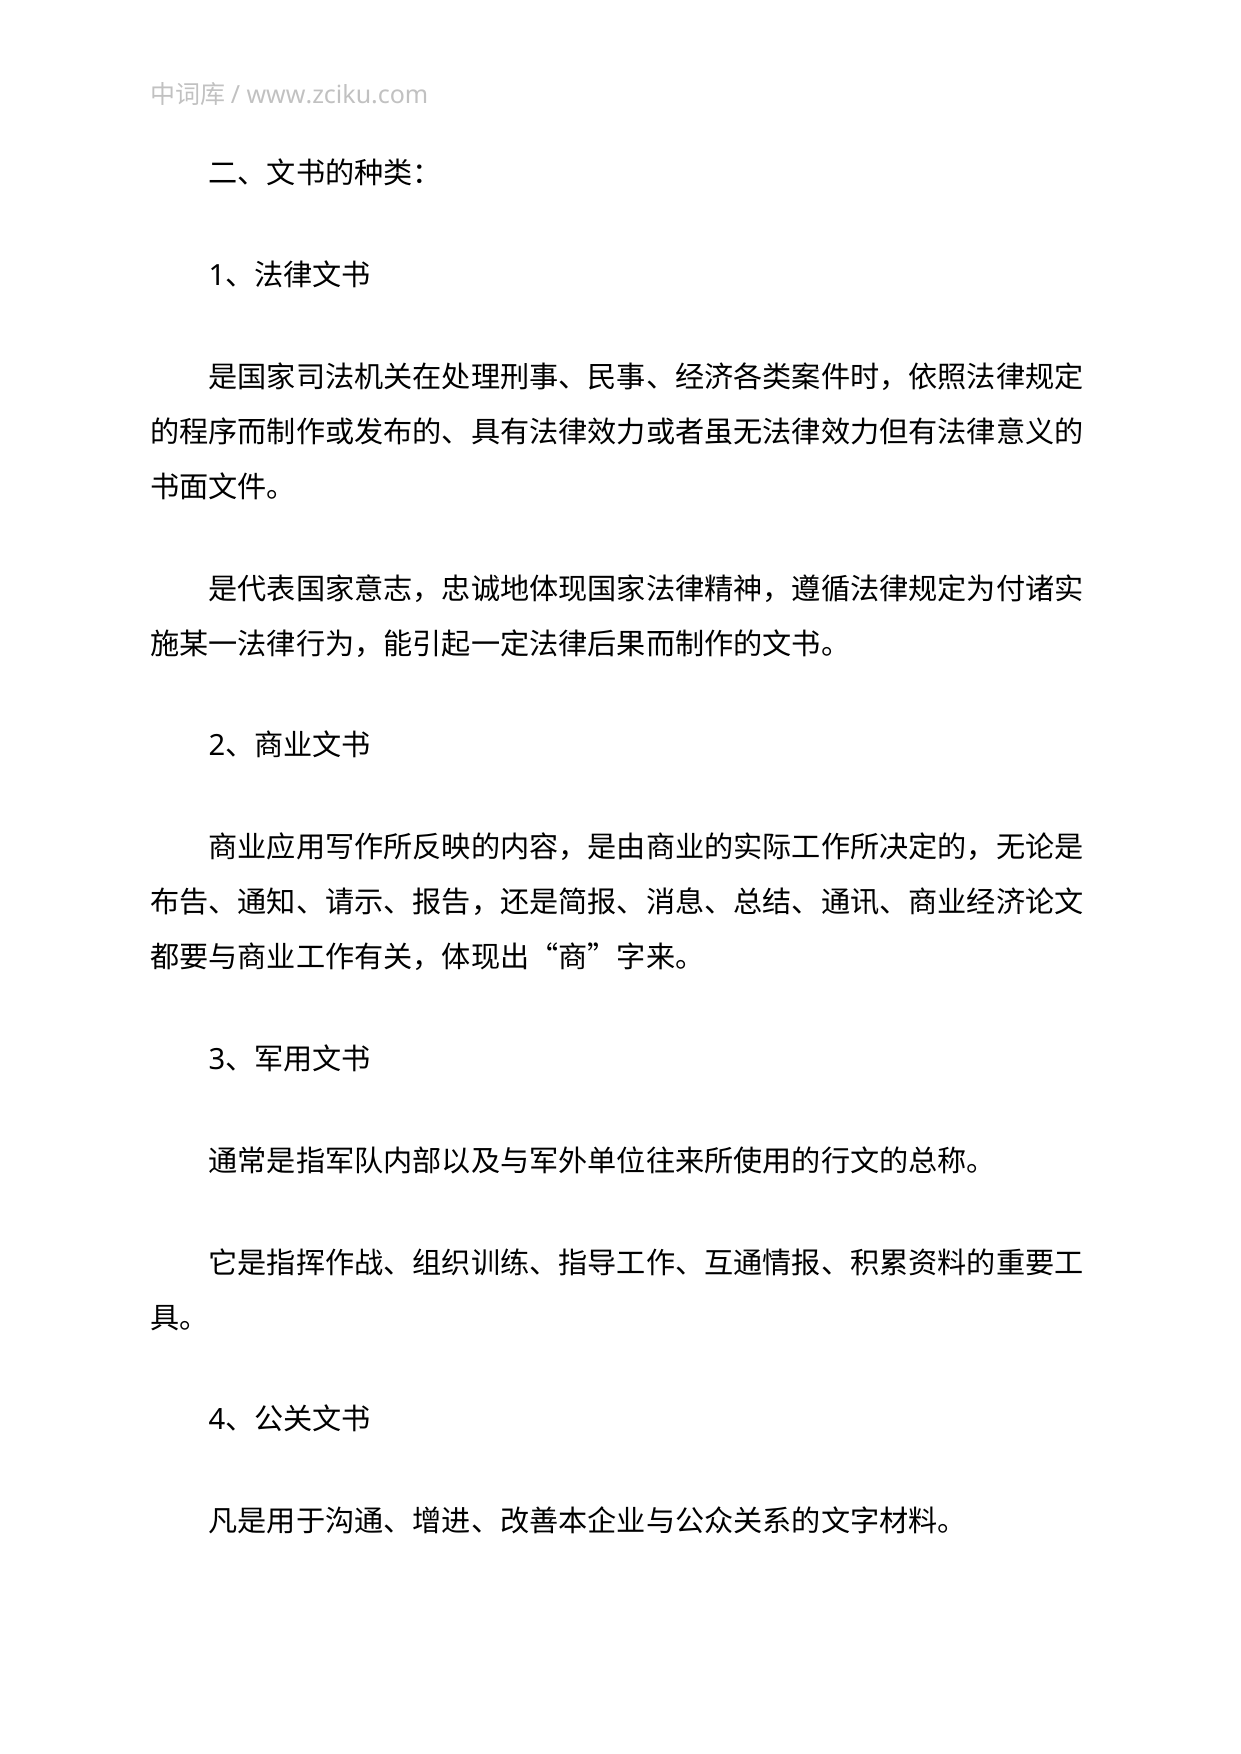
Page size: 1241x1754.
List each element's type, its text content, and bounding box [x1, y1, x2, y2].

text 4、公关文书 [150, 1396, 1090, 1438]
text 凡是用于沟通、增进、改善本企业与公众关系的文字材料。 [150, 1498, 1090, 1540]
text 2、商业文书 [150, 722, 1090, 764]
text 二、文书的种类： [150, 150, 1090, 192]
text 它是指挥作战、组织训练、指导工作、互通情报、积累资料的重要工具。 [150, 1239, 1090, 1336]
text 1、法律文书 [150, 252, 1090, 294]
text 通常是指军队内部以及与军外单位往来所使用的行文的总称。 [150, 1137, 1090, 1180]
text 3、军用文书 [150, 1036, 1090, 1078]
text 是代表国家意志，忠诚地体现国家法律精神，遵循法律规定为付诸实施某一法律行为，能引起一定法律后果而制作的文书。 [150, 565, 1090, 662]
text 是国家司法机关在处理刑事、民事、经济各类案件时，依照法律规定的程序而制作或发布的、具有法律效力或者虽无法律效力但有法律意义的书面文件。 [150, 354, 1090, 506]
text 商业应用写作所反映的内容，是由商业的实际工作所决定的，无论是布告、通知、请示、报告，还是简报、消息、总结、通讯、商业经济论文都要与商业工作有关，体现出“商”字来。 [150, 824, 1090, 976]
